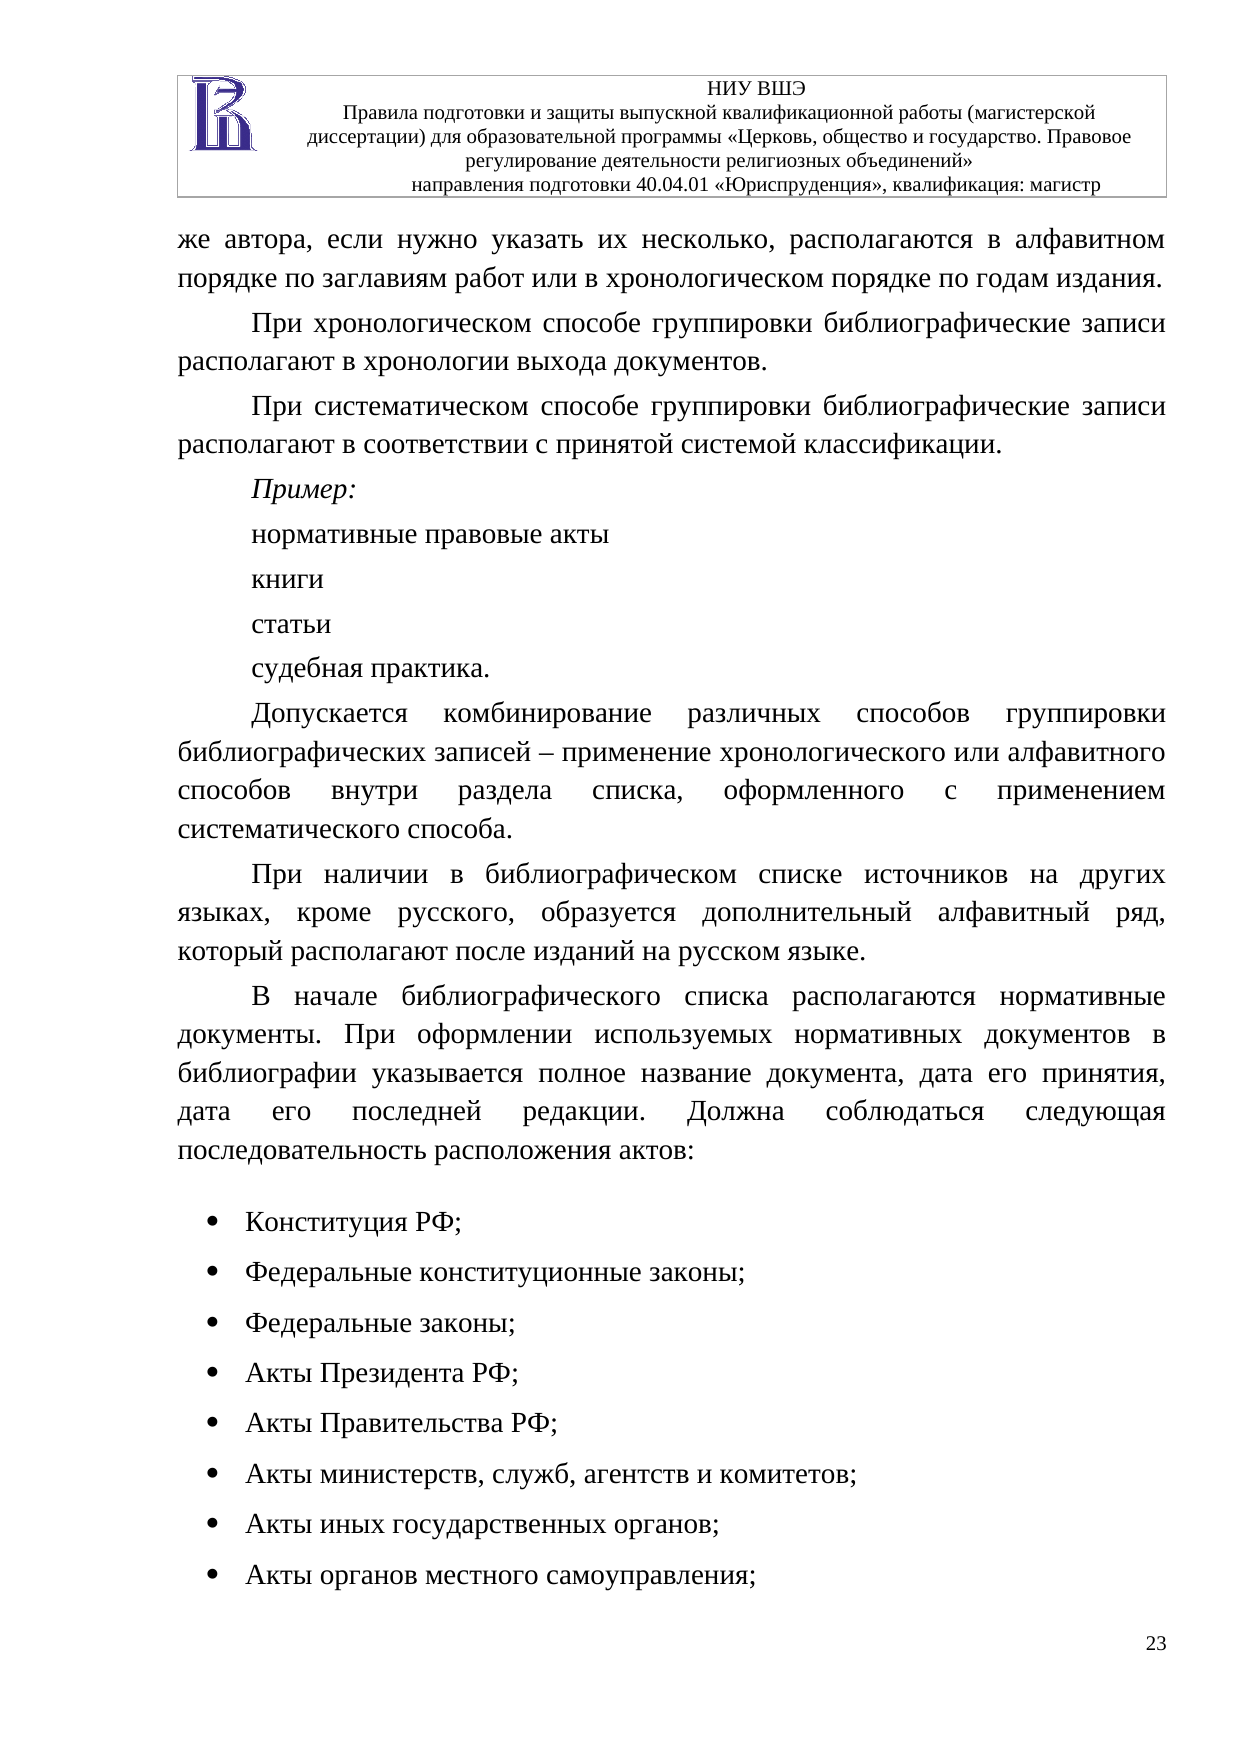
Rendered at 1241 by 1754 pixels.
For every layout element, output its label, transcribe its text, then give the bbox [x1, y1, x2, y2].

text При хронологическом способе группировки библиографические записи располагают в хронологии выхода документов. [177, 305, 1167, 377]
text Пример: [177, 471, 1167, 505]
text книги [177, 561, 1167, 594]
text В начале библиографического списка располагаются нормативные документы. При оформлении используемых нормативных документов в библиографии указывается полное название документа, дата его принятия, дата его последней редакции. Должна соблюдаться следующая последовательность расположения актов: [177, 978, 1167, 1165]
picture [188, 76, 258, 151]
text При систематическом способе группировки библиографические записи располагают в соответствии с принятой системой классификации. [177, 388, 1167, 460]
text судебная практика. [177, 651, 1167, 684]
text нормативные правовые акты [177, 516, 1167, 550]
text Допускается комбинирование различных способов группировки библиографических записей – применение хронологического или алфавитного способов внутри раздела списка, оформленного с применением систематического способа. [177, 695, 1167, 844]
text статьи [177, 606, 1167, 639]
text При наличии в библиографическом списке источников на других языках, кроме русского, образуется дополнительный алфавитный ряд, который располагают после изданий на русском языке. [177, 856, 1167, 966]
